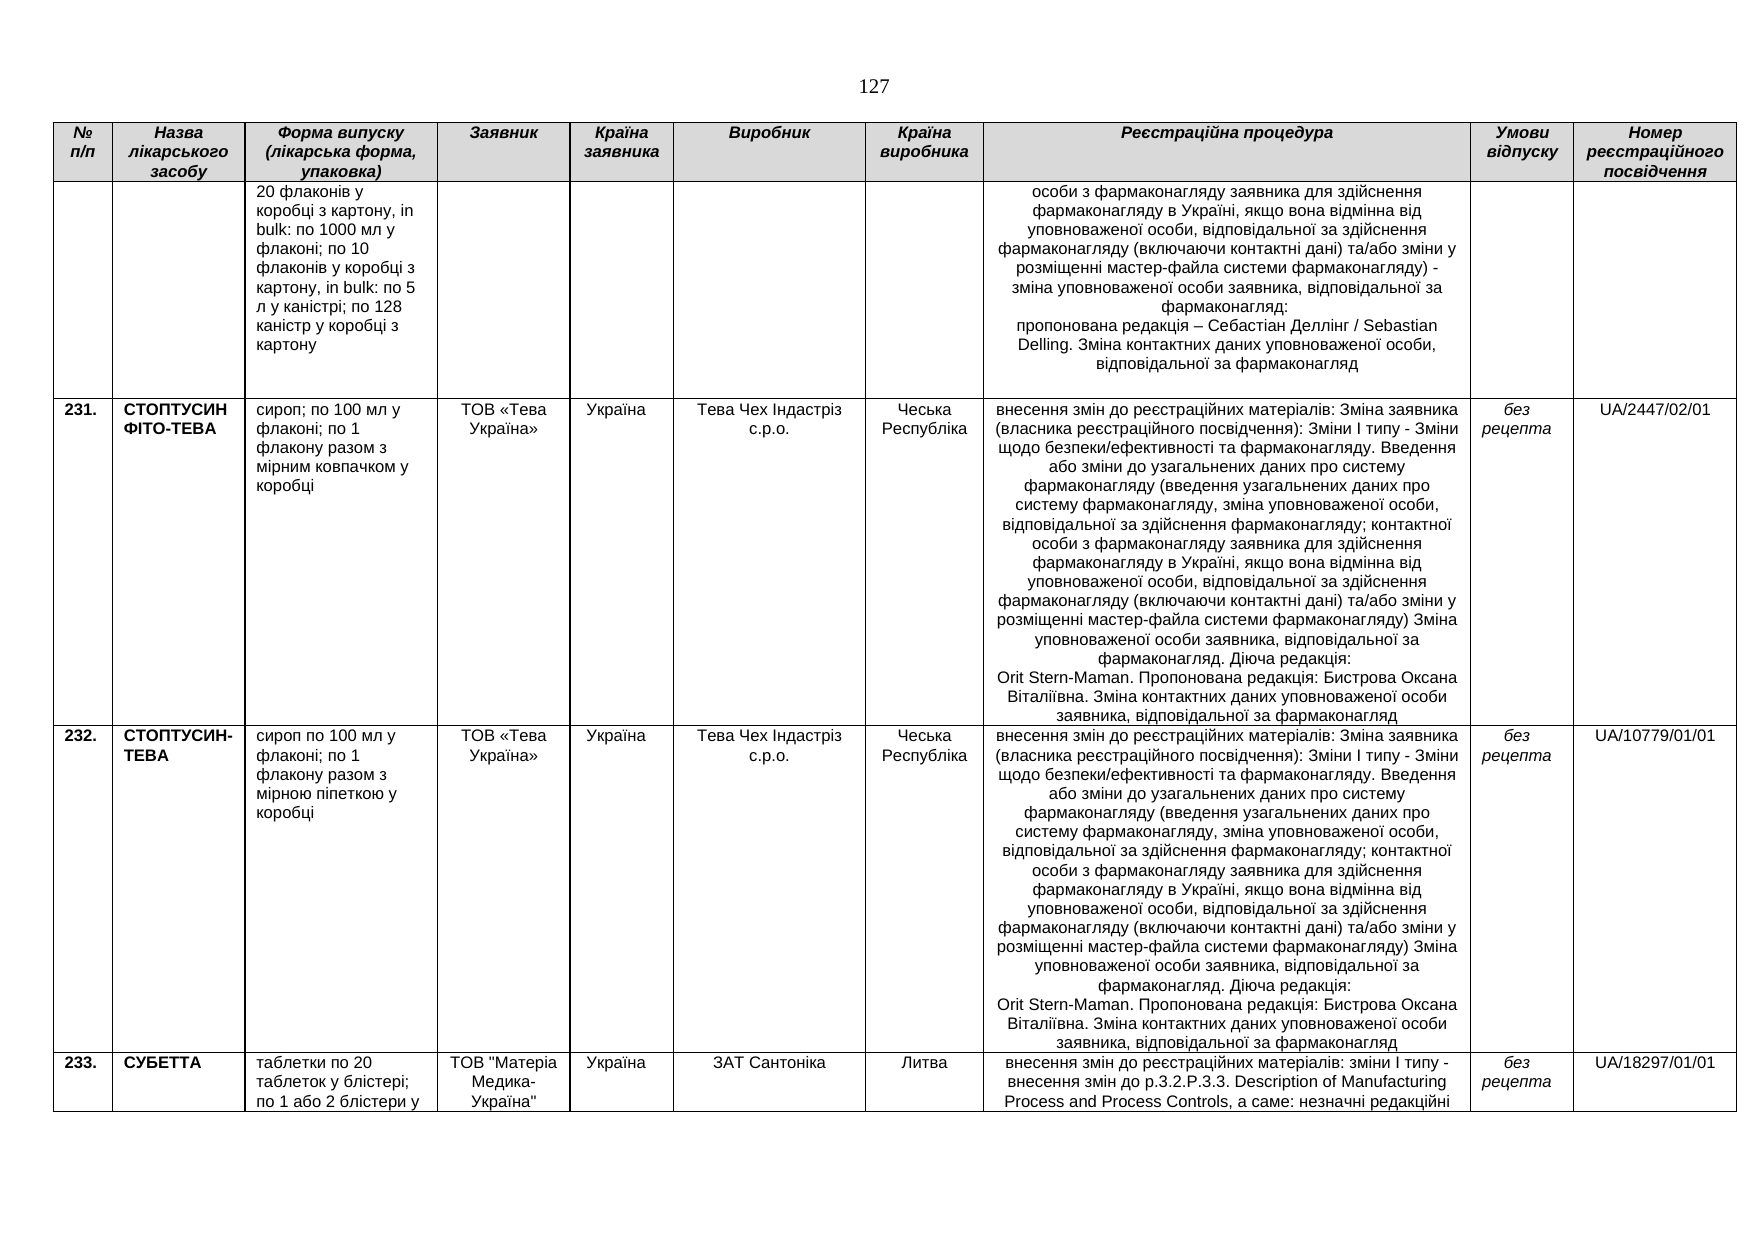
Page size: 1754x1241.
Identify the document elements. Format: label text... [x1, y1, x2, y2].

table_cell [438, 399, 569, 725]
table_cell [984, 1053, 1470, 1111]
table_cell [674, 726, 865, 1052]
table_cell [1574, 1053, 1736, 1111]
table_header Номер реєстраційного посвідчення [1574, 123, 1736, 181]
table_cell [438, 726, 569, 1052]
table_header Назва лікарського засобу [113, 123, 244, 181]
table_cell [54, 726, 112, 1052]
table_header Форма випуску (лікарська форма, упаковка) [246, 123, 437, 181]
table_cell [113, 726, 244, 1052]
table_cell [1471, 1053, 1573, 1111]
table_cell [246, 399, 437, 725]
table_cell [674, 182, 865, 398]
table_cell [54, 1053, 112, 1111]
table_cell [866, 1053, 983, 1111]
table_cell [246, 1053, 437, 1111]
table_header № п/п [54, 123, 112, 181]
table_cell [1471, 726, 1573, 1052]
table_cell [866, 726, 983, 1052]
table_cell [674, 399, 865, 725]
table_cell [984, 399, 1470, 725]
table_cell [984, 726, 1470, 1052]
table_header Країна виробника [866, 123, 983, 181]
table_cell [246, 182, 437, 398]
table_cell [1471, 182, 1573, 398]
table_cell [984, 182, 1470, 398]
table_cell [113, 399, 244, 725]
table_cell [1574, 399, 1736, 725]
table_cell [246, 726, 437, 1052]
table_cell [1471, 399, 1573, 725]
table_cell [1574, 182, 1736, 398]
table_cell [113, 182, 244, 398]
table_header Заявник [438, 123, 569, 181]
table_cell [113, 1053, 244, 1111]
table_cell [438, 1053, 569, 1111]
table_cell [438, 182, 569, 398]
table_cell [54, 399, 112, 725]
table_header Умови відпуску [1471, 123, 1573, 181]
table_header Виробник [674, 123, 865, 181]
table_header Країна заявника [571, 123, 673, 181]
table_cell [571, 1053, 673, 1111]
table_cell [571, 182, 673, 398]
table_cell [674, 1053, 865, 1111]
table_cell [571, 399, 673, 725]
table_header Реєстраційна процедура [984, 123, 1470, 181]
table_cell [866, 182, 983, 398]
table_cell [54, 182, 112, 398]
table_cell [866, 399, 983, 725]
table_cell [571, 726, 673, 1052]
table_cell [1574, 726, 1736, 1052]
